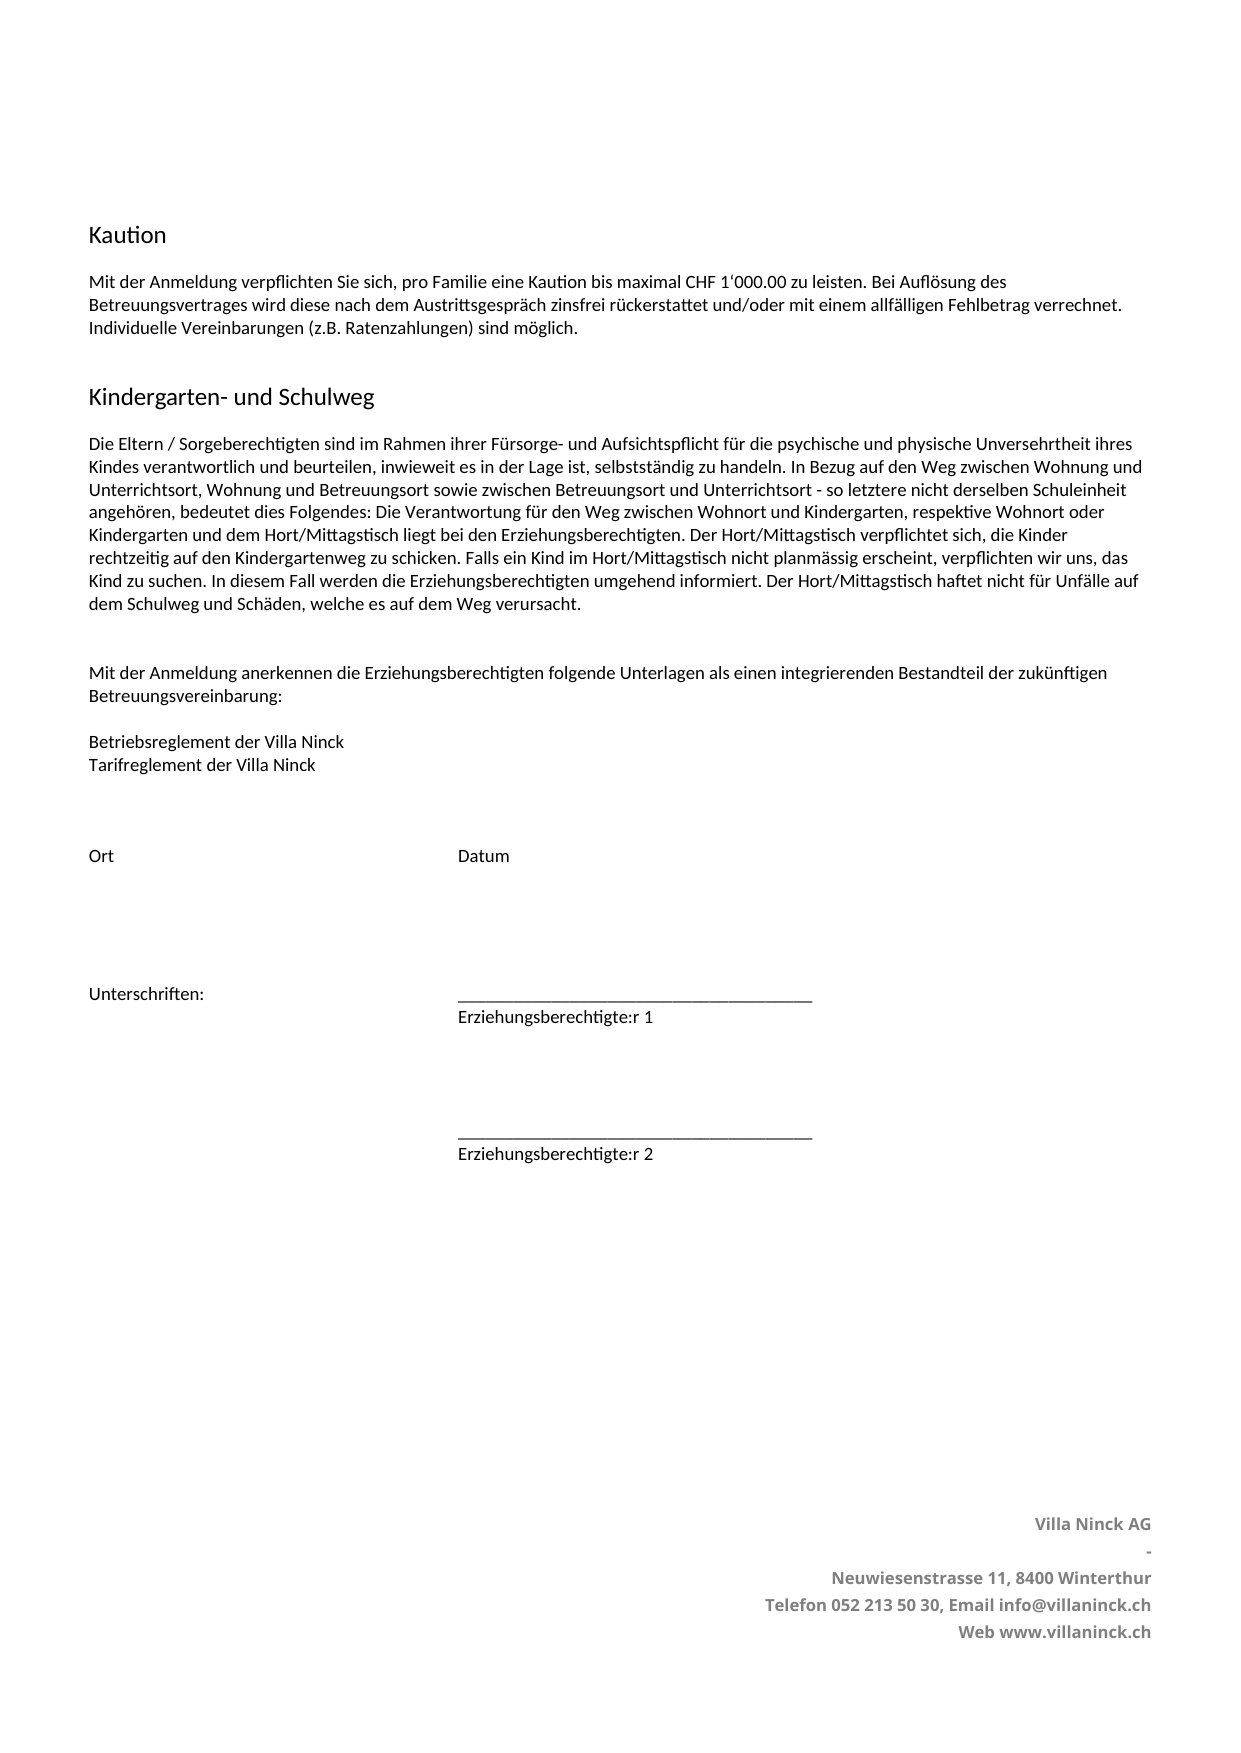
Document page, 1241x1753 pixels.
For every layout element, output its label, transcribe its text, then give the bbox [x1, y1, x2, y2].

text Erziehungsberechtigte:r 1 [89, 1005, 1152, 1028]
text Tarifreglement der Villa Ninck [89, 753, 1152, 776]
text ______________________________________ [89, 1119, 1152, 1142]
subtitle Kaution [89, 219, 1152, 249]
text Mit der Anmeldung anerkennen die Erziehungsberechtigten folgende Unterlagen als einen integrierenden Bestandteil der zukünftigen Betreuungsvereinbarung: [89, 661, 1152, 707]
text Mit der Anmeldung verpflichten Sie sich, pro Familie eine Kaution bis maximal CHF 1‘000.00 zu leisten. Bei Auflösung des Betreuungsvertrages wird diese nach dem Austrittsgespräch zinsfrei rückerstattet und/oder mit einem allfälligen Fehlbetrag verrechnet. Individuelle Vereinbarungen (z.B. Ratenzahlungen) sind möglich. [89, 270, 1152, 339]
text Betriebsreglement der Villa Ninck [89, 730, 1152, 753]
text Unterschriften: ______________________________________ [89, 982, 1152, 1005]
text Erziehungsberechtigte:r 2 [89, 1142, 1152, 1165]
text Die Eltern / Sorgeberechtigten sind im Rahmen ihrer Fürsorge- und Aufsichtspflicht für die psychische und physische Unversehrtheit ihres Kindes verantwortlich und beurteilen, inwieweit es in der Lage ist, selbstständig zu handeln. In Bezug auf den Weg zwischen Wohnung und Unterrichtsort, Wohnung und Betreuungsort sowie zwischen Betreuungsort und Unterrichtsort - so letztere nicht derselben Schuleinheit angehören, bedeutet dies Folgendes: Die Verantwortung für den Weg zwischen Wohnort und Kindergarten, respektive Wohnort oder Kindergarten und dem Hort/Mittagstisch liegt bei den Erziehungsberechtigten. Der Hort/Mittagstisch verpflichtet sich, die Kinder rechtzeitig auf den Kindergartenweg zu schicken. Falls ein Kind im Hort/Mittagstisch nicht planmässig erscheint, verpflichten wir uns, das Kind zu suchen. In diesem Fall werden die Erziehungsberechtigten umgehend informiert. Der Hort/Mittagstisch haftet nicht für Unfälle auf dem Schulweg und Schäden, welche es auf dem Weg verursacht. [89, 432, 1152, 615]
subtitle Kindergarten- und Schulweg [89, 381, 1152, 411]
text Ort Datum [89, 844, 1152, 867]
